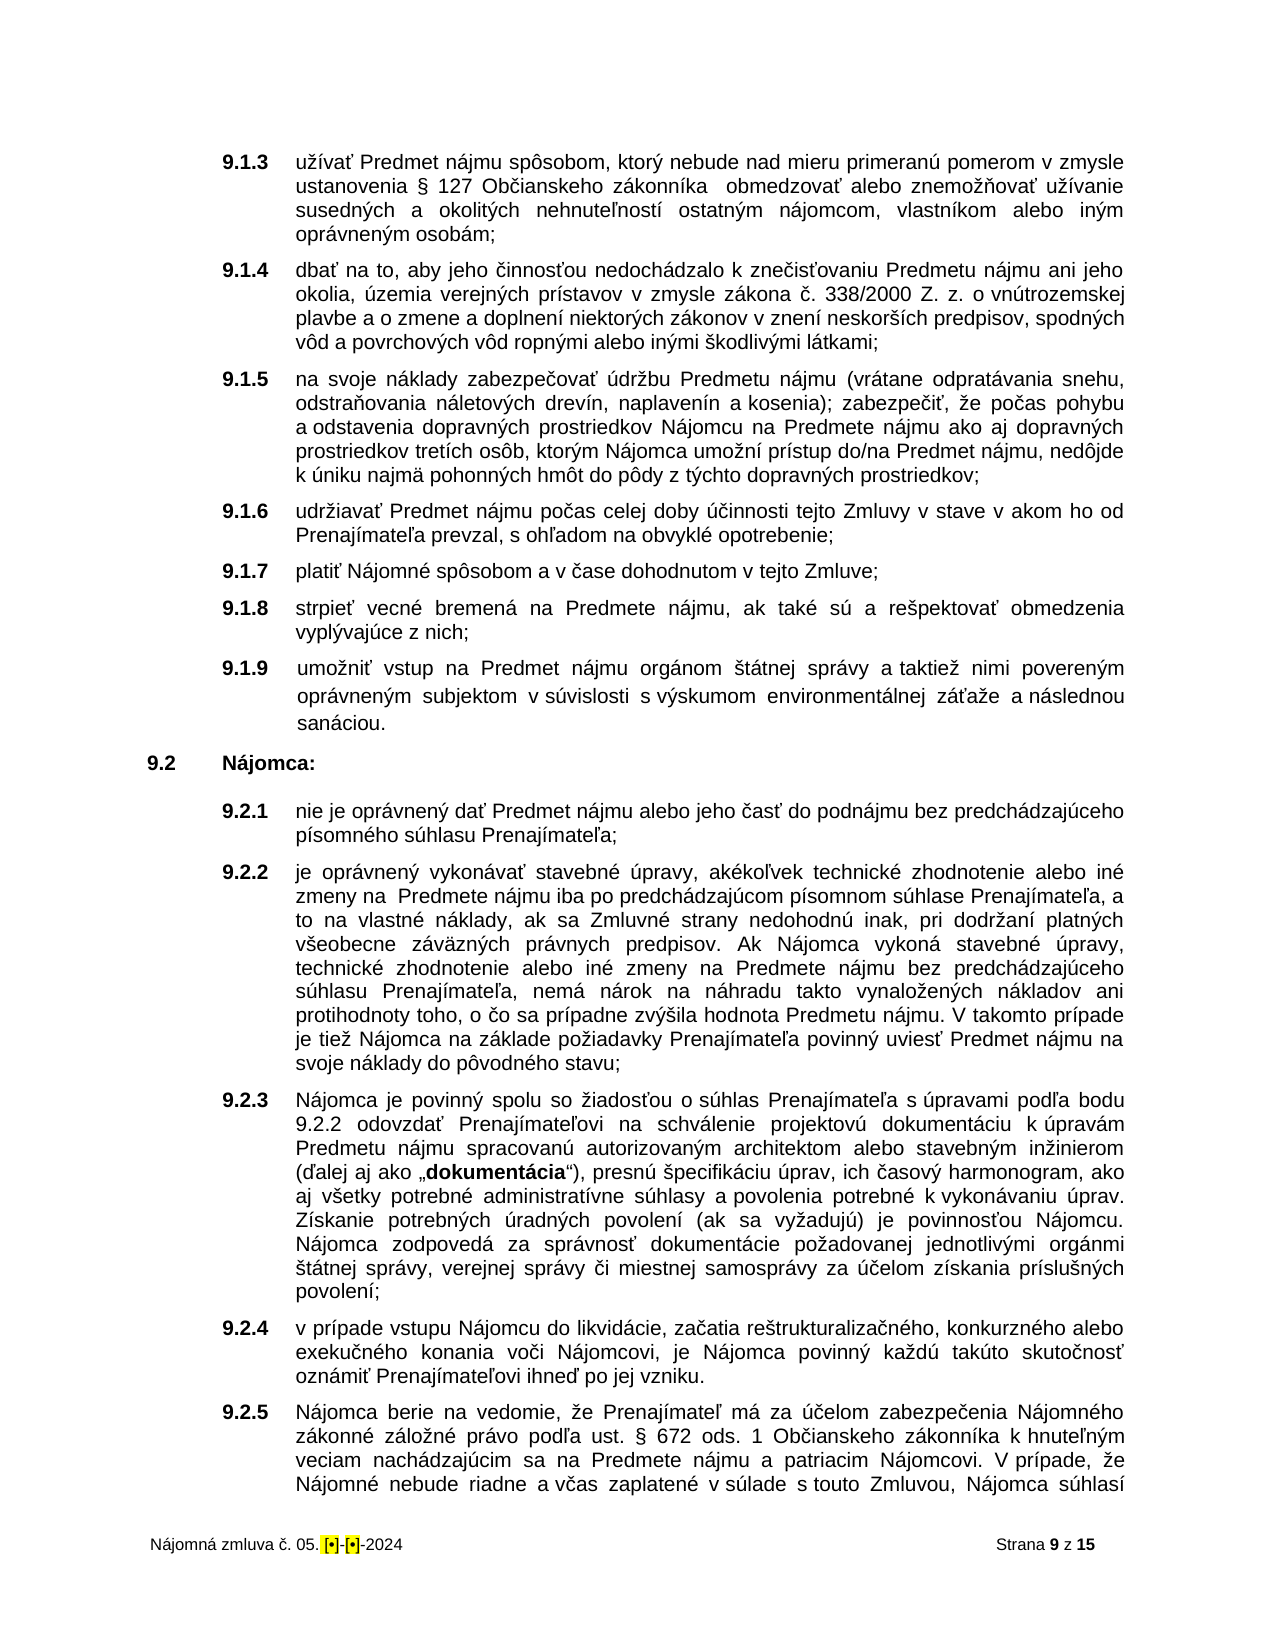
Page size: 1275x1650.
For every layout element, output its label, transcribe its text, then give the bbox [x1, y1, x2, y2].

text 9.2.2 je oprávnený vykonávať stavebné úpravy, akékoľvek technické zhodnotenie alebo iné zmeny na Predmete nájmu iba po predchádzajúcom písomnom súhlase Prenajímateľa, a to na vlastné náklady, ak sa Zmluvné strany nedohodnú inak, pri dodržaní platných všeobecne záväzných právnych predpisov. Ak Nájomca vykoná stavebné úpravy, technické zhodnotenie alebo iné zmeny na Predmete nájmu bez predchádzajúceho súhlasu Prenajímateľa, nemá nárok na náhradu takto vynaložených nákladov ani protihodnoty toho, o čo sa prípadne zvýšila hodnota Predmetu nájmu. V takomto prípade je tiež Nájomca na základe požiadavky Prenajímateľa povinný uviesť Predmet nájmu na svoje náklady do pôvodného stavu; [222, 859, 1125, 1075]
text 9.1.8 strpieť vecné bremená na Predmete nájmu, ak také sú a rešpektovať obmedzenia vyplývajúce z nich; [222, 596, 1125, 644]
text 9.2.3 Nájomca je povinný spolu so žiadosťou o súhlas Prenajímateľa s úpravami podľa bodu 9.2.2 odovzdať Prenajímateľovi na schválenie projektovú dokumentáciu k úpravám Predmetu nájmu spracovanú autorizovaným architektom alebo stavebným inžinierom (ďalej aj ako „dokumentácia“), presnú špecifikáciu úprav, ich časový harmonogram, ako aj všetky potrebné administratívne súhlasy a povolenia potrebné k vykonávaniu úprav. Získanie potrebných úradných povolení (ak sa vyžadujú) je povinnosťou Nájomcu. Nájomca zodpovedá za správnosť dokumentácie požadovanej jednotlivými orgánmi štátnej správy, verejnej správy či miestnej samosprávy za účelom získania príslušných povolení; [222, 1088, 1125, 1303]
list umožniť vstup na Predmet nájmu orgánom štátnej správy a taktiež nimi povereným oprávneným subjektom v súvislosti s výskumom environmentálnej záťaže a následnou sanáciou. [222, 656, 1125, 735]
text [222, 1400, 1125, 1496]
text 9.2.1 nie je oprávnený dať Predmet nájmu alebo jeho časť do podnájmu bez predchádzajúceho písomného súhlasu Prenajímateľa; [222, 799, 1125, 847]
text 9.1.3 užívať Predmet nájmu spôsobom, ktorý nebude nad mieru primeranú pomerom v zmysle ustanovenia § 127 Občianskeho zákonníka obmedzovať alebo znemožňovať užívanie susedných a okolitých nehnuteľností ostatným nájomcom, vlastníkom alebo iným oprávneným osobám; [222, 150, 1125, 246]
text 9.2 Nájomca: [147, 751, 1125, 775]
text 9.1.5 na svoje náklady zabezpečovať údržbu Predmetu nájmu (vrátane odpratávania snehu, odstraňovania náletových drevín, naplavenín a kosenia); zabezpečiť, že počas pohybu a odstavenia dopravných prostriedkov Nájomcu na Predmete nájmu ako aj dopravných prostriedkov tretích osôb, ktorým Nájomca umožní prístup do/na Predmet nájmu, nedôjde k úniku najmä pohonných hmôt do pôdy z týchto dopravných prostriedkov; [222, 367, 1125, 486]
text 9.1.4 dbať na to, aby jeho činnosťou nedochádzalo k znečisťovaniu Predmetu nájmu ani jeho okolia, územia verejných prístavov v zmysle zákona č. 338/2000 Z. z. o vnútrozemskej plavbe a o zmene a doplnení niektorých zákonov v znení neskorších predpisov, spodných vôd a povrchových vôd ropnými alebo inými škodlivými látkami; [222, 258, 1125, 354]
text 9.2.4 v prípade vstupu Nájomcu do likvidácie, začatia reštrukturalizačného, konkurzného alebo exekučného konania voči Nájomcovi, je Nájomca povinný každú takúto skutočnosť oznámiť Prenajímateľovi ihneď po jej vzniku. [222, 1316, 1125, 1388]
text 9.1.6 udržiavať Predmet nájmu počas celej doby účinnosti tejto Zmluvy v stave v akom ho od Prenajímateľa prevzal, s ohľadom na obvyklé opotrebenie; [222, 499, 1125, 547]
text 9.1.7 platiť Nájomné spôsobom a v čase dohodnutom v tejto Zmluve; [222, 559, 1125, 583]
